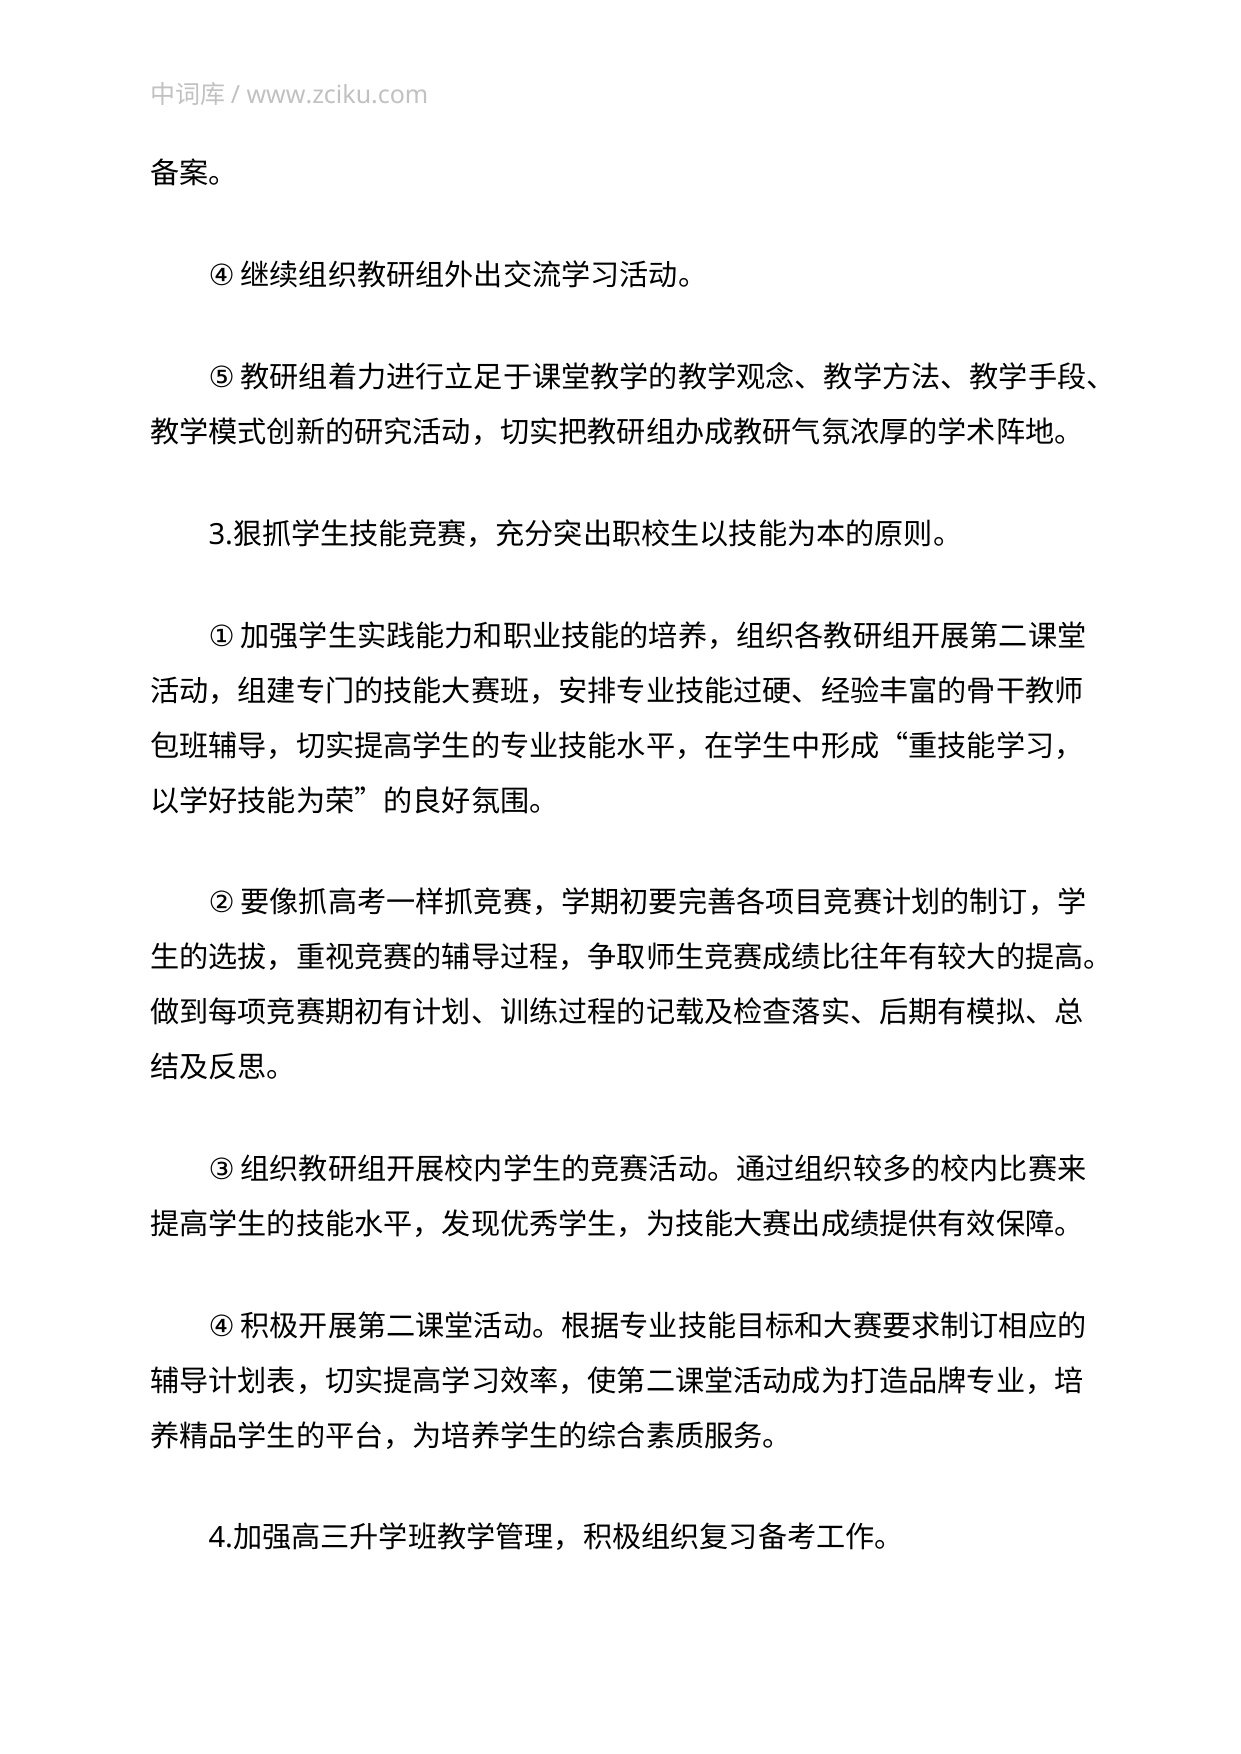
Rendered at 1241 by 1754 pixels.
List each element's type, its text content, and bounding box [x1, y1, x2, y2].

text ①加强学生实践能力和职业技能的培养，组织各教研组开展第二课堂活动，组建专门的技能大赛班，安排专业技能过硬、经验丰富的骨干教师包班辅导，切实提高学生的专业技能水平，在学生中形成“重技能学习，以学好技能为荣”的良好氛围。 [150, 612, 1090, 819]
text ③组织教研组开展校内学生的竞赛活动。通过组织较多的校内比赛来提高学生的技能水平，发现优秀学生，为技能大赛出成绩提供有效保障。 [150, 1146, 1090, 1243]
text 3.狠抓学生技能竞赛，充分突出职校生以技能为本的原则。 [150, 511, 1090, 553]
text ④积极开展第二课堂活动。根据专业技能目标和大赛要求制订相应的辅导计划表，切实提高学习效率，使第二课堂活动成为打造品牌专业，培养精品学生的平台，为培养学生的综合素质服务。 [150, 1302, 1090, 1454]
text ②要像抓高考一样抓竞赛，学期初要完善各项目竞赛计划的制订，学生的选拔，重视竞赛的辅导过程，争取师生竞赛成绩比往年有较大的提高。做到每项竞赛期初有计划、训练过程的记载及检查落实、后期有模拟、总结及反思。 [150, 879, 1090, 1086]
text ④继续组织教研组外出交流学习活动。 [150, 252, 1090, 294]
text 4.加强高三升学班教学管理，积极组织复习备考工作。 [150, 1514, 1090, 1556]
text ⑤教研组着力进行立足于课堂教学的教学观念、教学方法、教学手段、教学模式创新的研究活动，切实把教研组办成教研气氛浓厚的学术阵地。 [150, 354, 1090, 451]
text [150, 150, 1090, 192]
